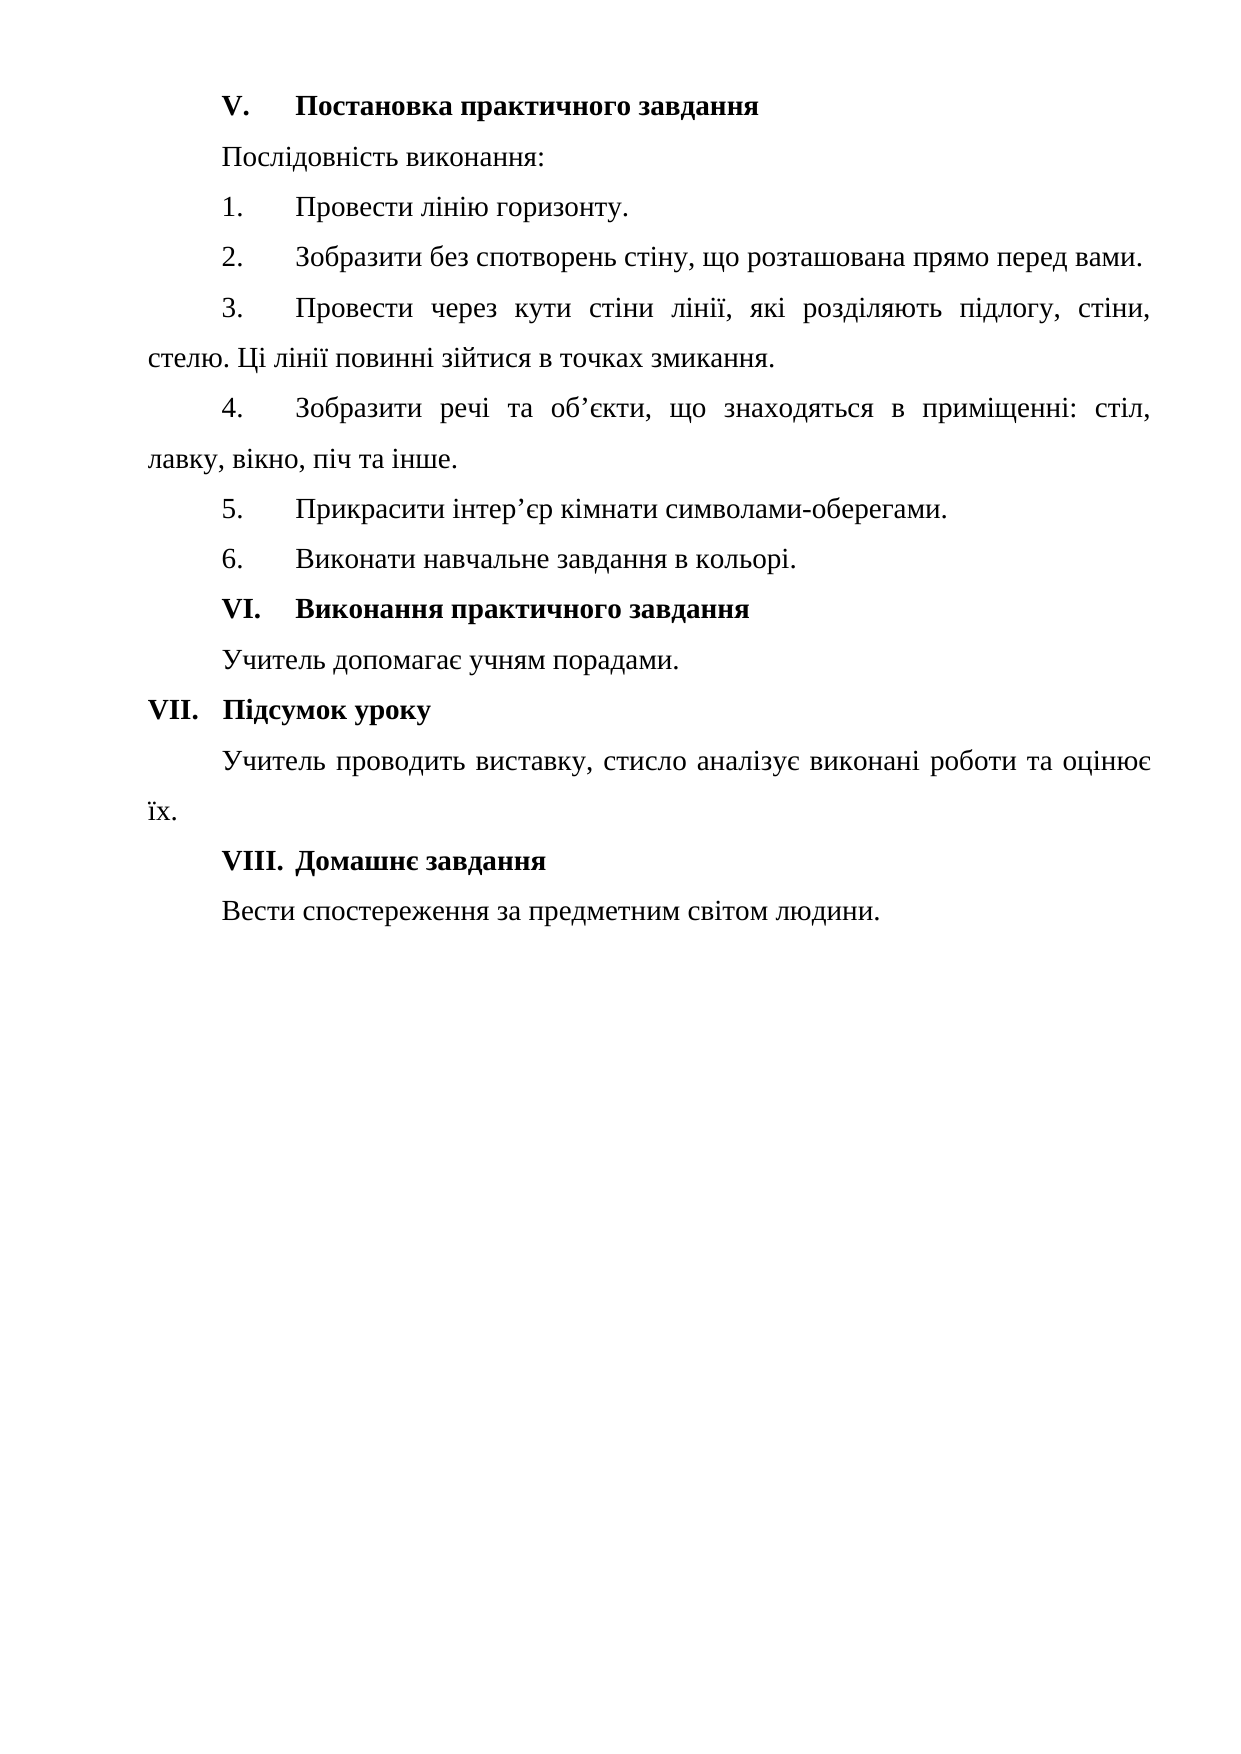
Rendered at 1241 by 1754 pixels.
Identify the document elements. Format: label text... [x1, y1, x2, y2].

list Прикрасити інтер’єр кімнати символами-оберегами. [148, 491, 1152, 524]
list Провести через кути стіни лінії, які розділяють підлогу, стіни, стелю. Ці лінії повинні зійтися в точках змикання. [148, 290, 1152, 374]
list Провести лінію горизонту. [148, 189, 1152, 223]
text Вести спостереження за предметним світом людини. [148, 893, 1152, 927]
list Виконання практичного завдання [148, 592, 1152, 625]
list Зобразити без спотворень стіну, що розташована прямо перед вами. [148, 239, 1152, 273]
list Зобразити речі та об’єкти, що знаходяться в приміщенні: стіл, лавку, вікно, піч та інше. [148, 390, 1152, 474]
list Постановка практичного завдання [148, 88, 1152, 122]
text Учитель допомагає учням порадами. [148, 642, 1152, 676]
text Учитель проводить виставку, стисло аналізує виконані роботи та оцінює їх. [148, 743, 1152, 826]
text Послідовність виконання: [148, 139, 1152, 172]
list Підсумок уроку [148, 692, 1152, 726]
list Домашнє завдання [148, 843, 1152, 877]
list Виконати навчальне завдання в кольорі. [148, 541, 1152, 575]
